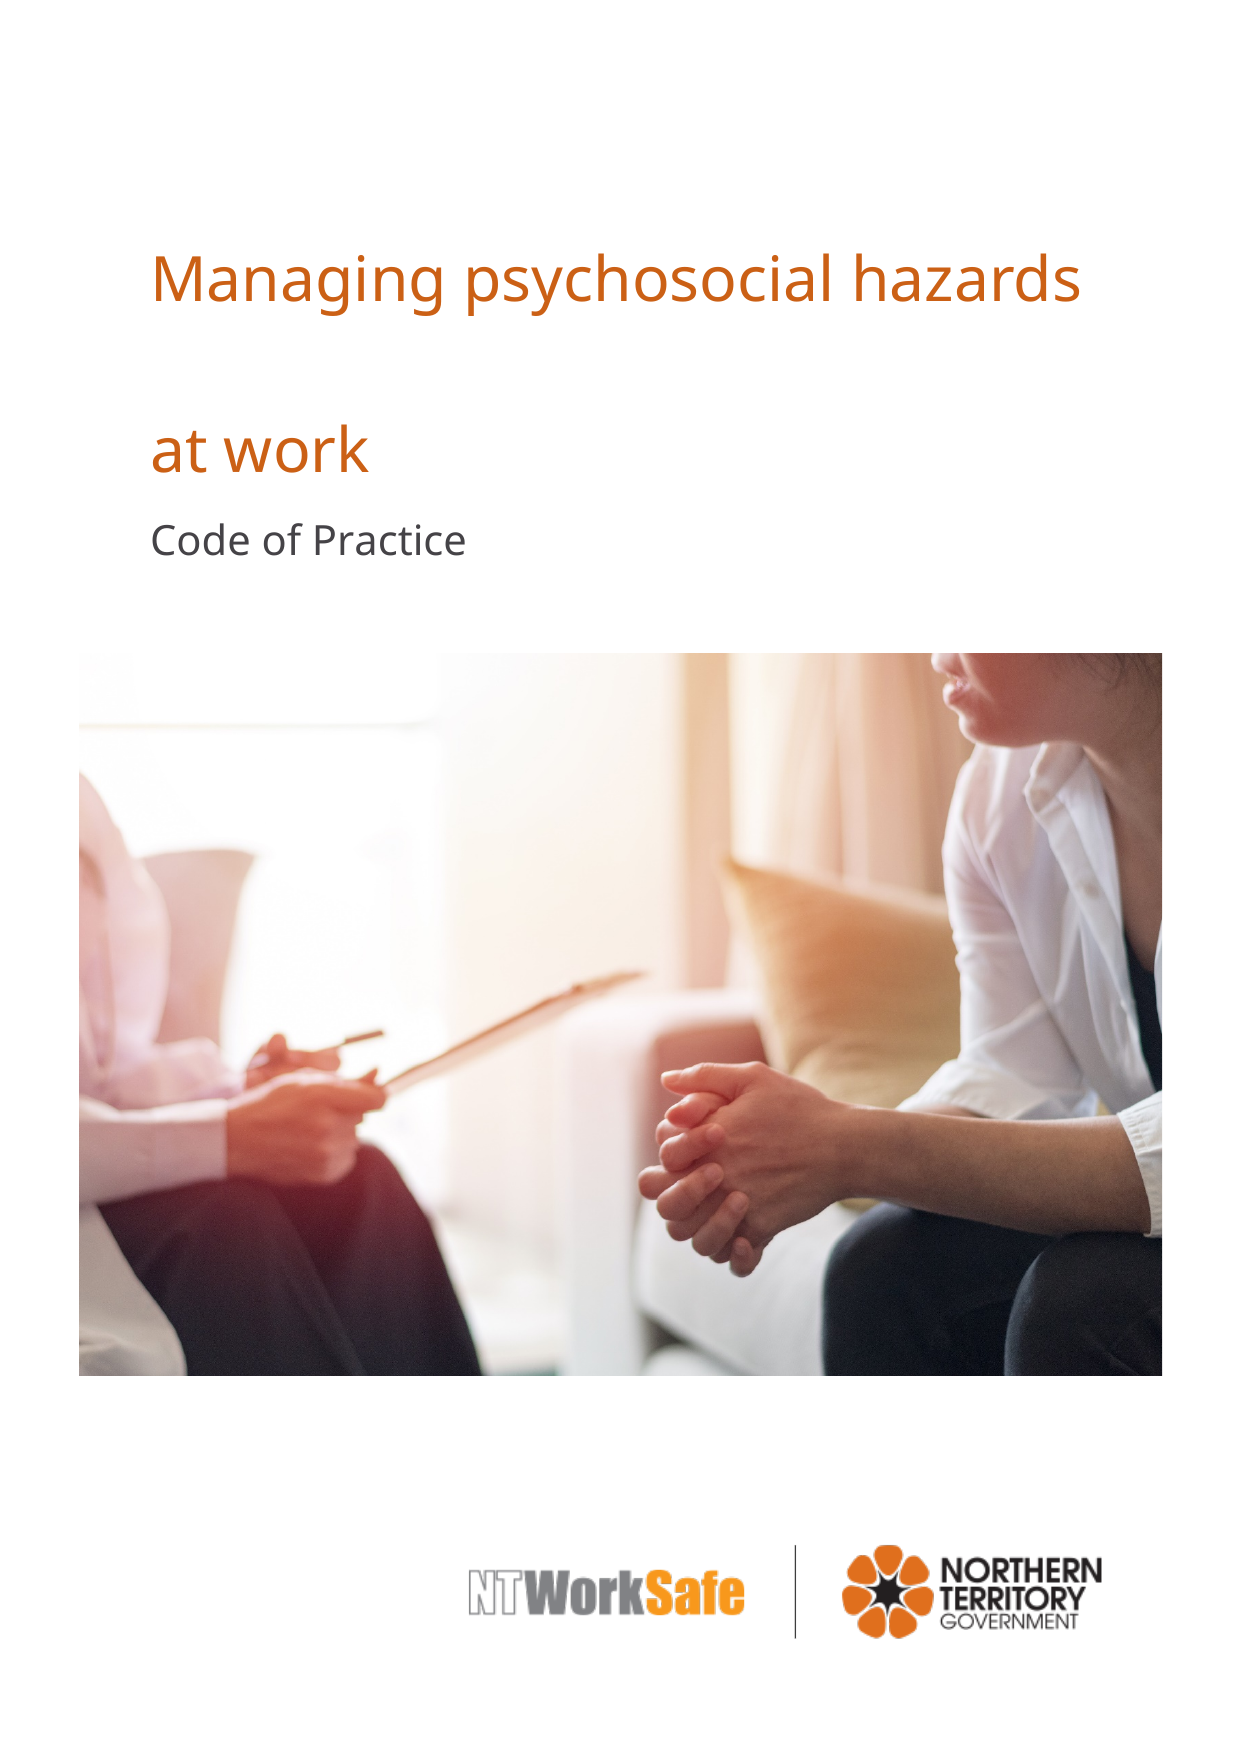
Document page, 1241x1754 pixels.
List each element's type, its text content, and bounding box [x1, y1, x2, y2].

title Code of Practice [150, 511, 1090, 568]
picture [446, 1521, 1126, 1663]
picture [79, 653, 1163, 1376]
